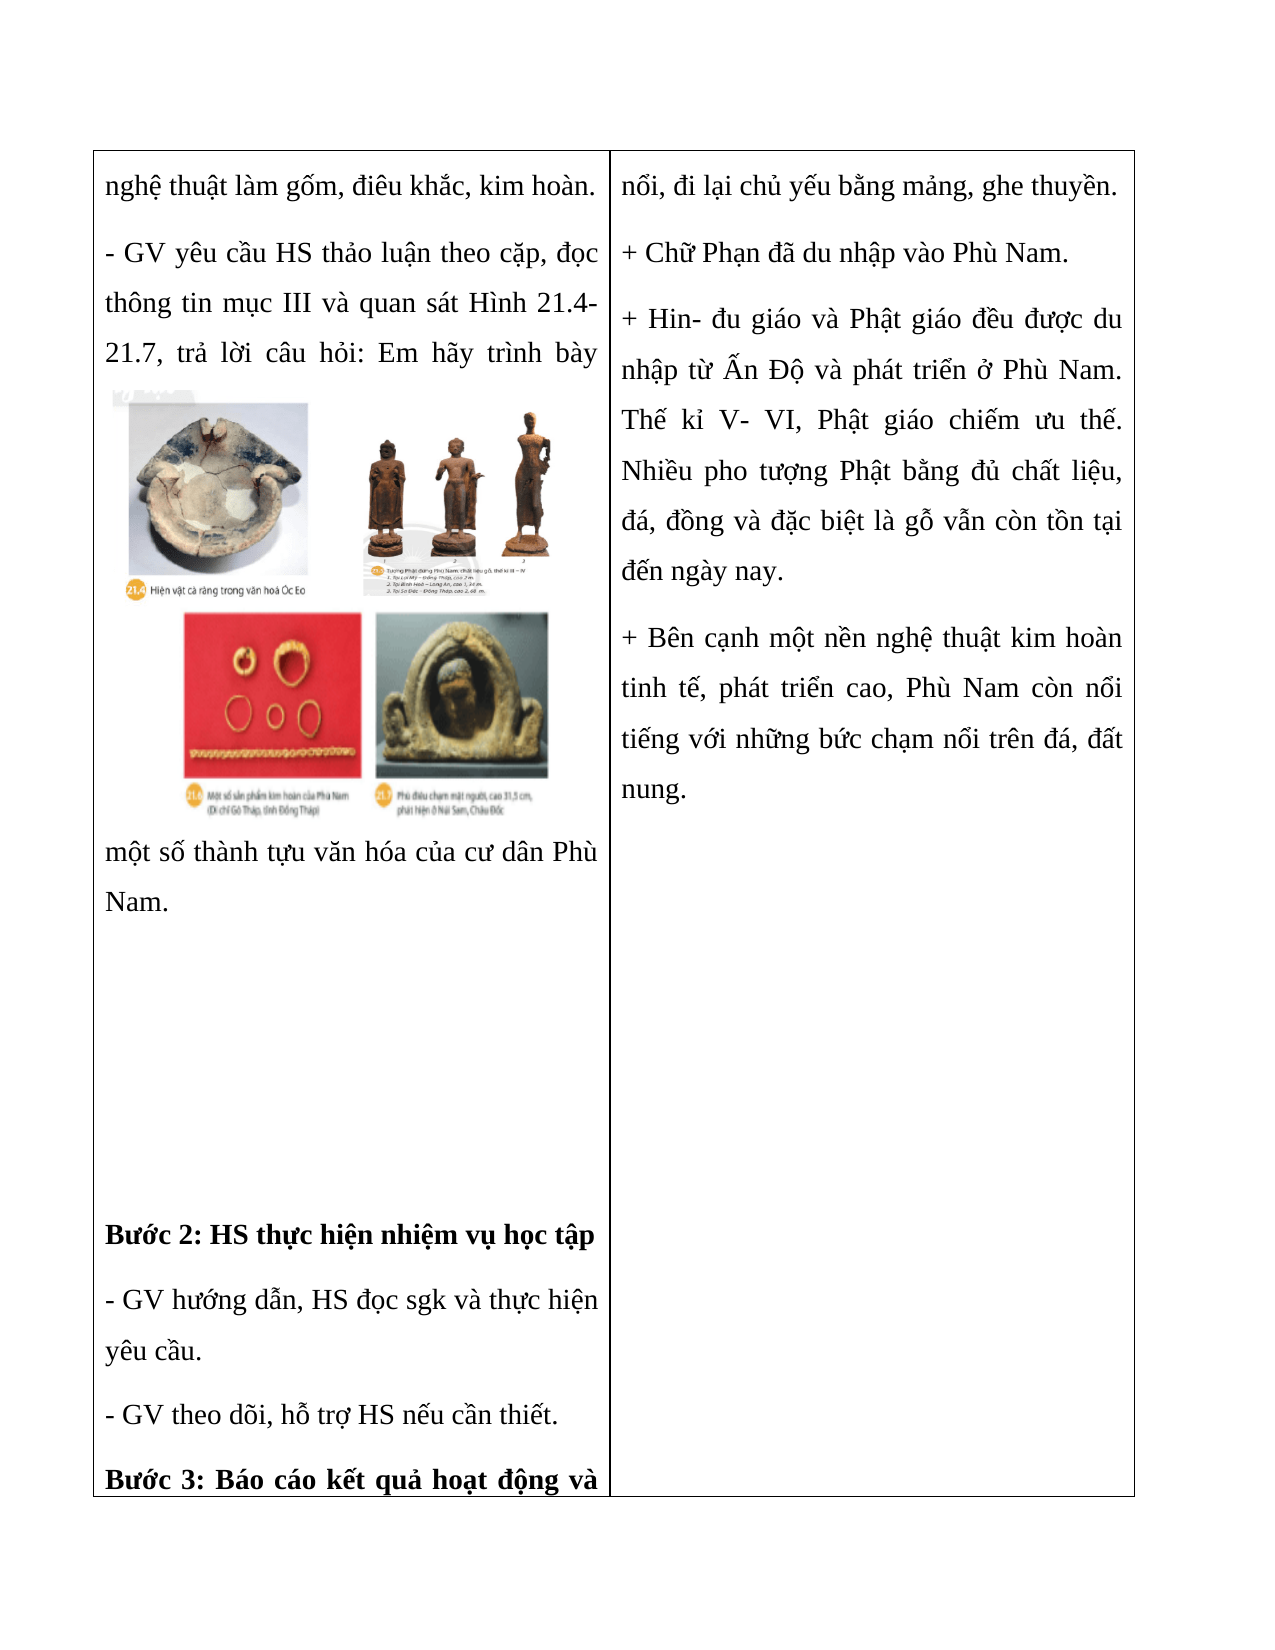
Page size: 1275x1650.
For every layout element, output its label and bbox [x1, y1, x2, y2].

picture [112, 390, 586, 835]
table_cell [611, 151, 1134, 1496]
picture [363, 400, 565, 596]
table_cell [94, 151, 609, 1496]
